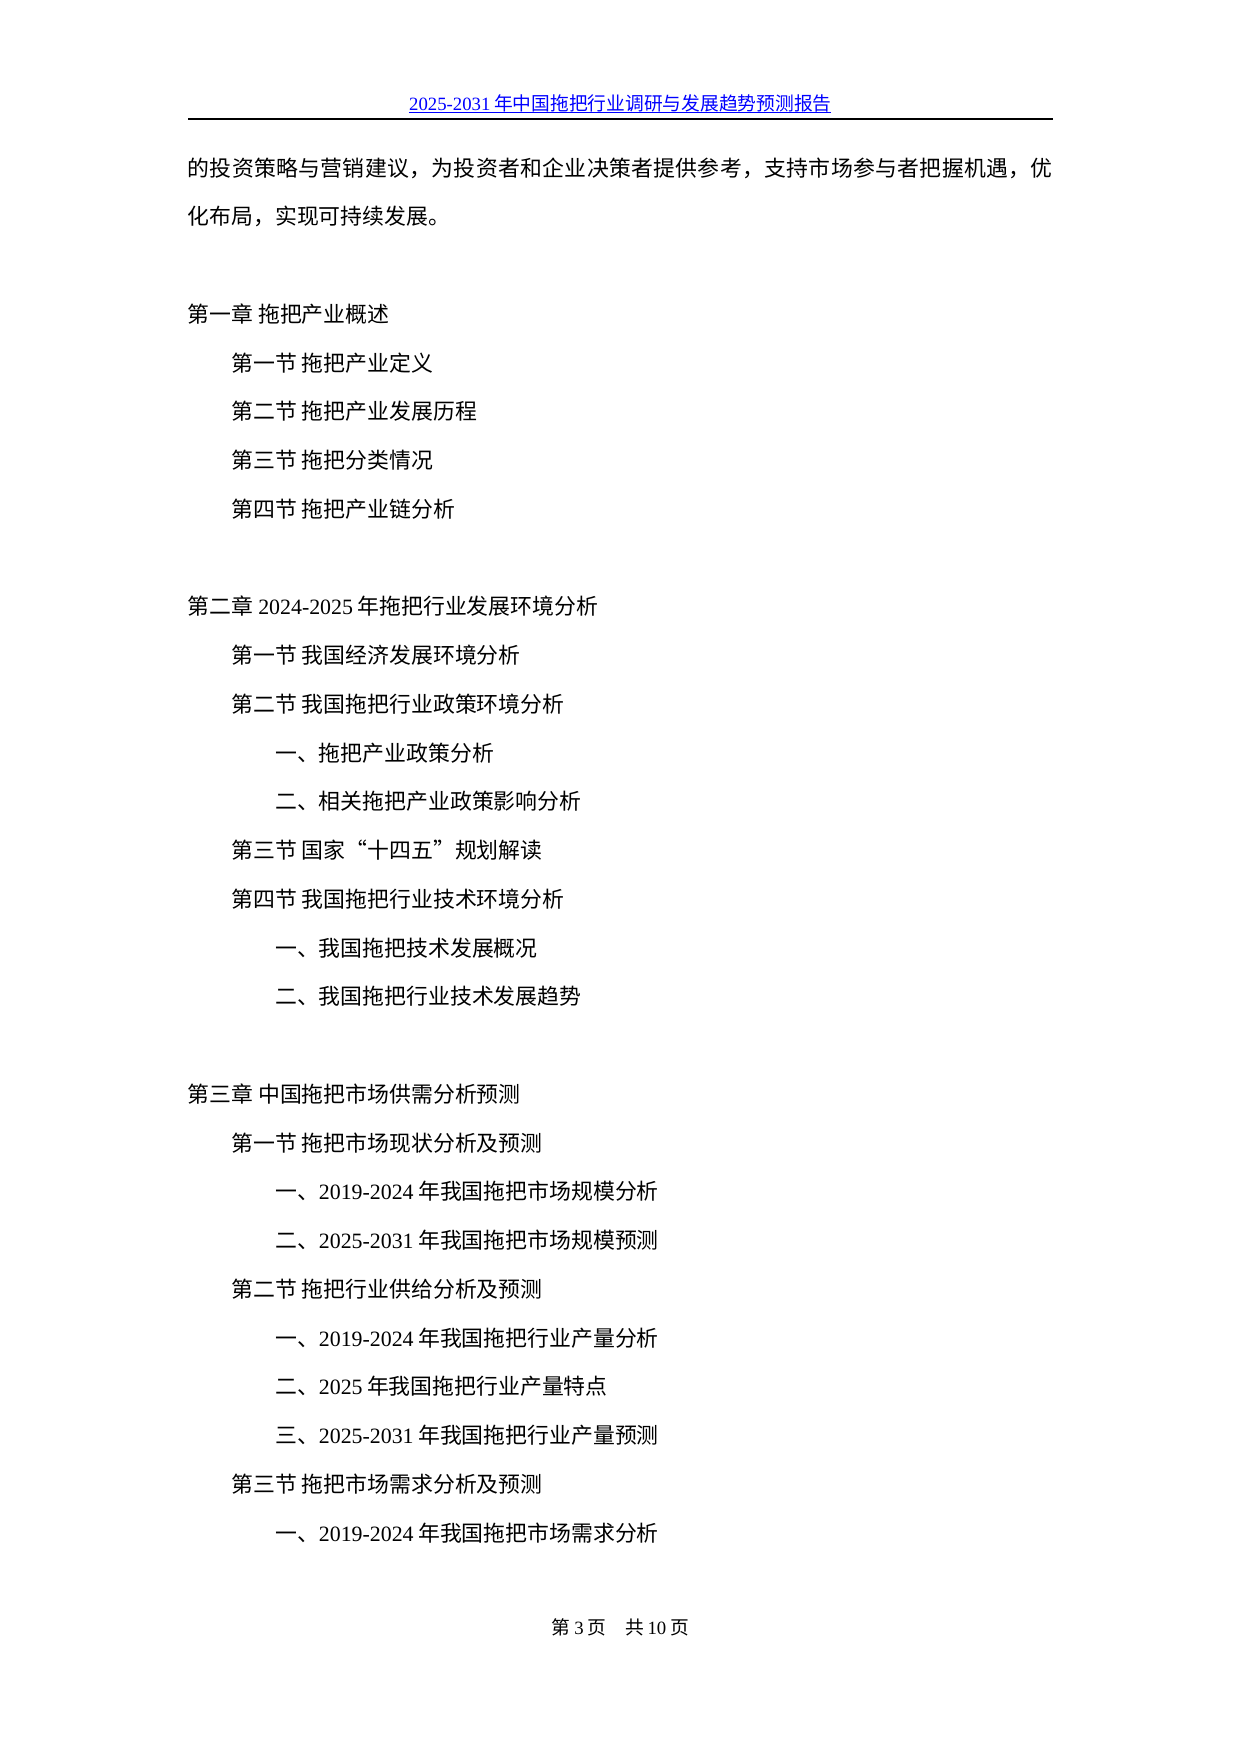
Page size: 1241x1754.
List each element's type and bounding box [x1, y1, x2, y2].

text [187, 150, 1053, 1548]
